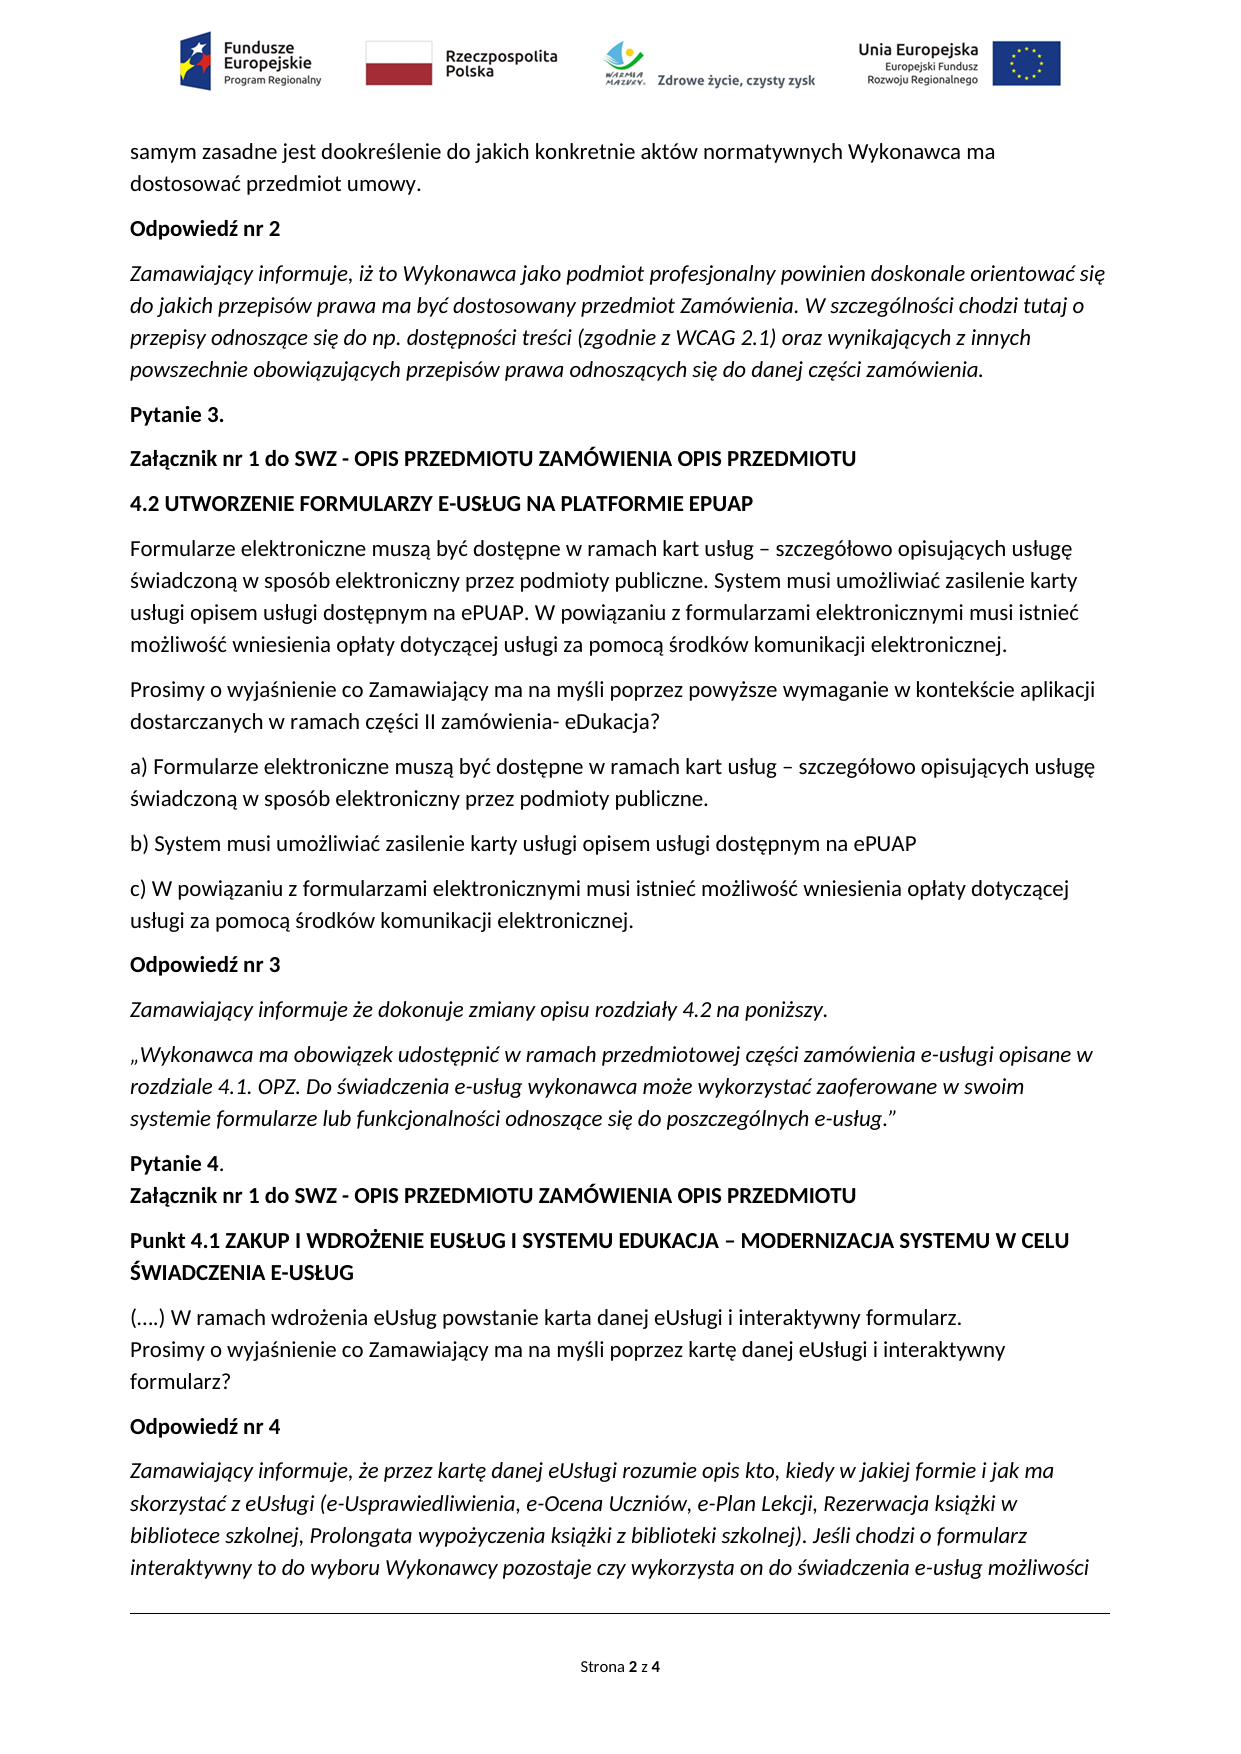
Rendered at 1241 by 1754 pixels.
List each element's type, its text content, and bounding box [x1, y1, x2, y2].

text (….) W ramach wdrożenia eUsług powstanie karta danej eUsługi i interaktywny formularz. Prosimy o wyjaśnienie co Zamawiający ma na myśli poprzez kartę danej eUsługi i interaktywny formularz? [130, 1303, 1110, 1395]
text Odpowiedź nr 3 [130, 951, 1110, 978]
text Punkt 4.1 ZAKUP I WDROŻENIE EUSŁUG I SYSTEMU EDUKACJA – MODERNIZACJA SYSTEMU W CELU ŚWIADCZENIA E-USŁUG [130, 1226, 1110, 1286]
text Zamawiający informuje, iż to Wykonawca jako podmiot profesjonalny powinien doskonale orientować się do jakich przepisów prawa ma być dostosowany przedmiot Zamówienia. W szczególności chodzi tutaj o przepisy odnoszące się do np. dostępności treści (zgodnie z WCAG 2.1) oraz wynikających z innych powszechnie obowiązujących przepisów prawa odnoszących się do danej części zamówienia. [130, 259, 1110, 383]
text Odpowiedź nr 2 [130, 214, 1110, 242]
text Prosimy o wyjaśnienie co Zamawiający ma na myśli poprzez powyższe wymaganie w kontekście aplikacji dostarczanych w ramach części II zamówienia- eDukacja? [130, 675, 1110, 735]
text Pytanie 3. [130, 400, 1110, 428]
text Odpowiedź nr 4 [130, 1412, 1110, 1440]
text Formularze elektroniczne muszą być dostępne w ramach kart usług – szczegółowo opisujących usługę świadczoną w sposób elektroniczny przez podmioty publiczne. System musi umożliwiać zasilenie karty usługi opisem usługi dostępnym na ePUAP. W powiązaniu z formularzami elektronicznymi musi istnieć możliwość wniesienia opłaty dotyczącej usługi za pomocą środków komunikacji elektronicznej. [130, 534, 1110, 658]
text 4.2 UTWORZENIE FORMULARZY E-USŁUG NA PLATFORMIE EPUAP [130, 489, 1110, 517]
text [130, 137, 1110, 197]
text „Wykonawca ma obowiązek udostępnić w ramach przedmiotowej części zamówienia e-usługi opisane w rozdziale 4.1. OPZ. Do świadczenia e-usług wykonawca może wykorzystać zaoferowane w swoim systemie formularze lub funkcjonalności odnoszące się do poszczególnych e-usług.” [130, 1040, 1110, 1132]
picture [147, 14, 1093, 109]
text c) W powiązaniu z formularzami elektronicznymi musi istnieć możliwość wniesienia opłaty dotyczącej usługi za pomocą środków komunikacji elektronicznej. [130, 874, 1110, 934]
text Zamawiający informuje że dokonuje zmiany opisu rozdziały 4.2 na poniższy. [130, 995, 1110, 1023]
text Pytanie 4. Załącznik nr 1 do SWZ - OPIS PRZEDMIOTU ZAMÓWIENIA OPIS PRZEDMIOTU [130, 1149, 1110, 1209]
text b) System musi umożliwiać zasilenie karty usługi opisem usługi dostępnym na ePUAP [130, 829, 1110, 857]
text a) Formularze elektroniczne muszą być dostępne w ramach kart usług – szczegółowo opisujących usługę świadczoną w sposób elektroniczny przez podmioty publiczne. [130, 752, 1110, 812]
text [130, 1456, 1110, 1581]
text Załącznik nr 1 do SWZ - OPIS PRZEDMIOTU ZAMÓWIENIA OPIS PRZEDMIOTU [130, 444, 1110, 473]
